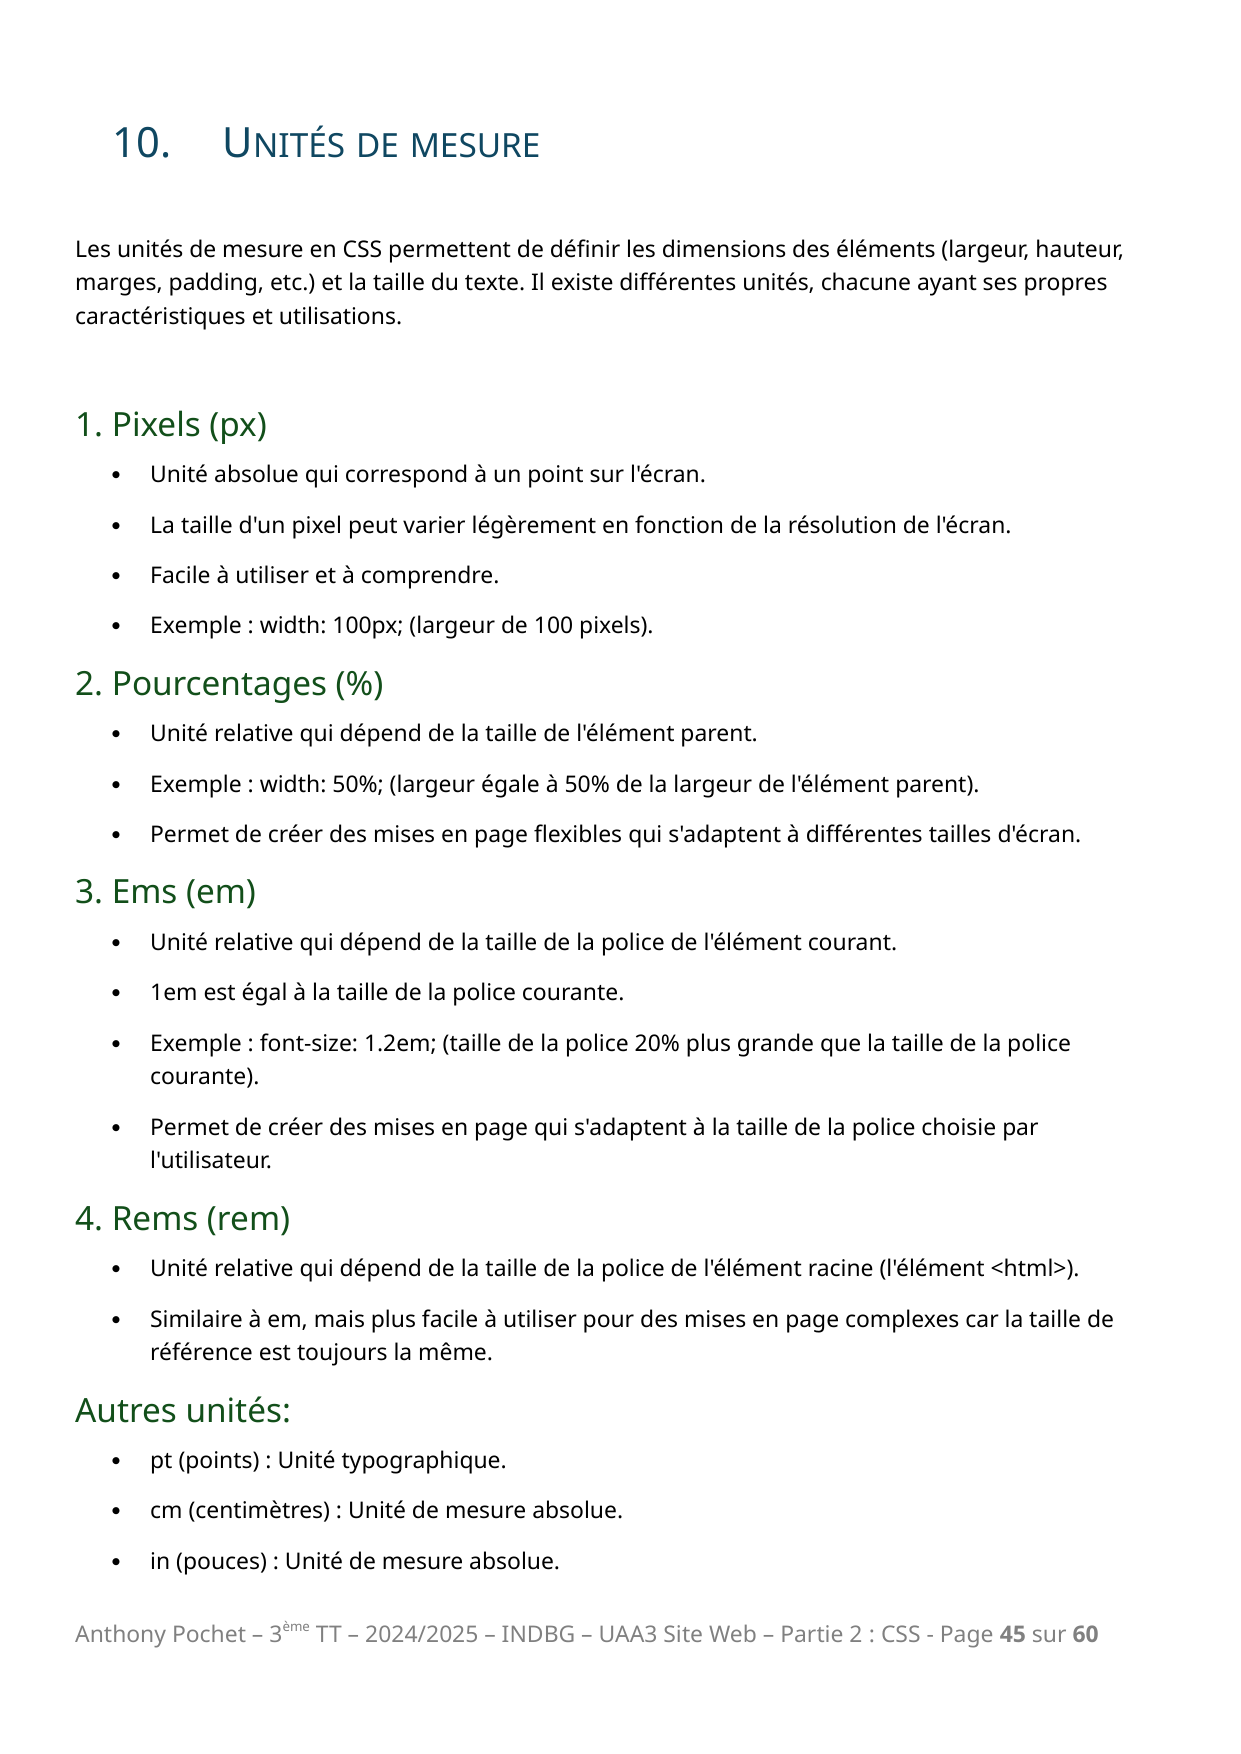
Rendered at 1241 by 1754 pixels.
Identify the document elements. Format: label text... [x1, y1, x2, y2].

subtitle 1. Pixels (px) [75, 401, 1165, 446]
list Similaire à em, mais plus facile à utiliser pour des mises en page complexes car la taille de référence est toujours la même. [112, 1302, 1165, 1367]
list pt (points) : Unité typographique. [112, 1444, 1165, 1475]
list 1em est égal à la taille de la police courante. [112, 976, 1165, 1007]
subtitle 2. Pourcentages (%) [75, 660, 1165, 705]
subtitle Autres unités: [75, 1387, 1165, 1432]
list in (pouces) : Unité de mesure absolue. [112, 1545, 1165, 1576]
list cm (centimètres) : Unité de mesure absolue. [112, 1494, 1165, 1526]
list Exemple : width: 100px; (largeur de 100 pixels). [112, 609, 1165, 641]
list Facile à utiliser et à comprendre. [112, 559, 1165, 590]
subtitle Unités de mesure [112, 112, 1165, 169]
list Unité absolue qui correspond à un point sur l'écran. [112, 458, 1165, 489]
list Unité relative qui dépend de la taille de l'élément parent. [112, 717, 1165, 748]
list Exemple : width: 50%; (largeur égale à 50% de la largeur de l'élément parent). [112, 767, 1165, 799]
list Exemple : font-size: 1.2em; (taille de la police 20% plus grande que la taille de la police courante). [112, 1026, 1165, 1091]
list Unité relative qui dépend de la taille de la police de l'élément racine (l'élément <html>). [112, 1252, 1165, 1283]
list La taille d'un pixel peut varier légèrement en fonction de la résolution de l'écran. [112, 508, 1165, 540]
text Les unités de mesure en CSS permettent de définir les dimensions des éléments (largeur, hauteur, marges, padding, etc.) et la taille du texte. Il existe différentes unités, chacune ayant ses propres caractéristiques et utilisations. [75, 232, 1165, 331]
list Permet de créer des mises en page flexibles qui s'adaptent à différentes tailles d'écran. [112, 818, 1165, 849]
list Unité relative qui dépend de la taille de la police de l'élément courant. [112, 926, 1165, 957]
subtitle 3. Ems (em) [75, 868, 1165, 914]
subtitle 4. Rems (rem) [75, 1195, 1165, 1240]
list Permet de créer des mises en page qui s'adaptent à la taille de la police choisie par l'utilisateur. [112, 1111, 1165, 1176]
